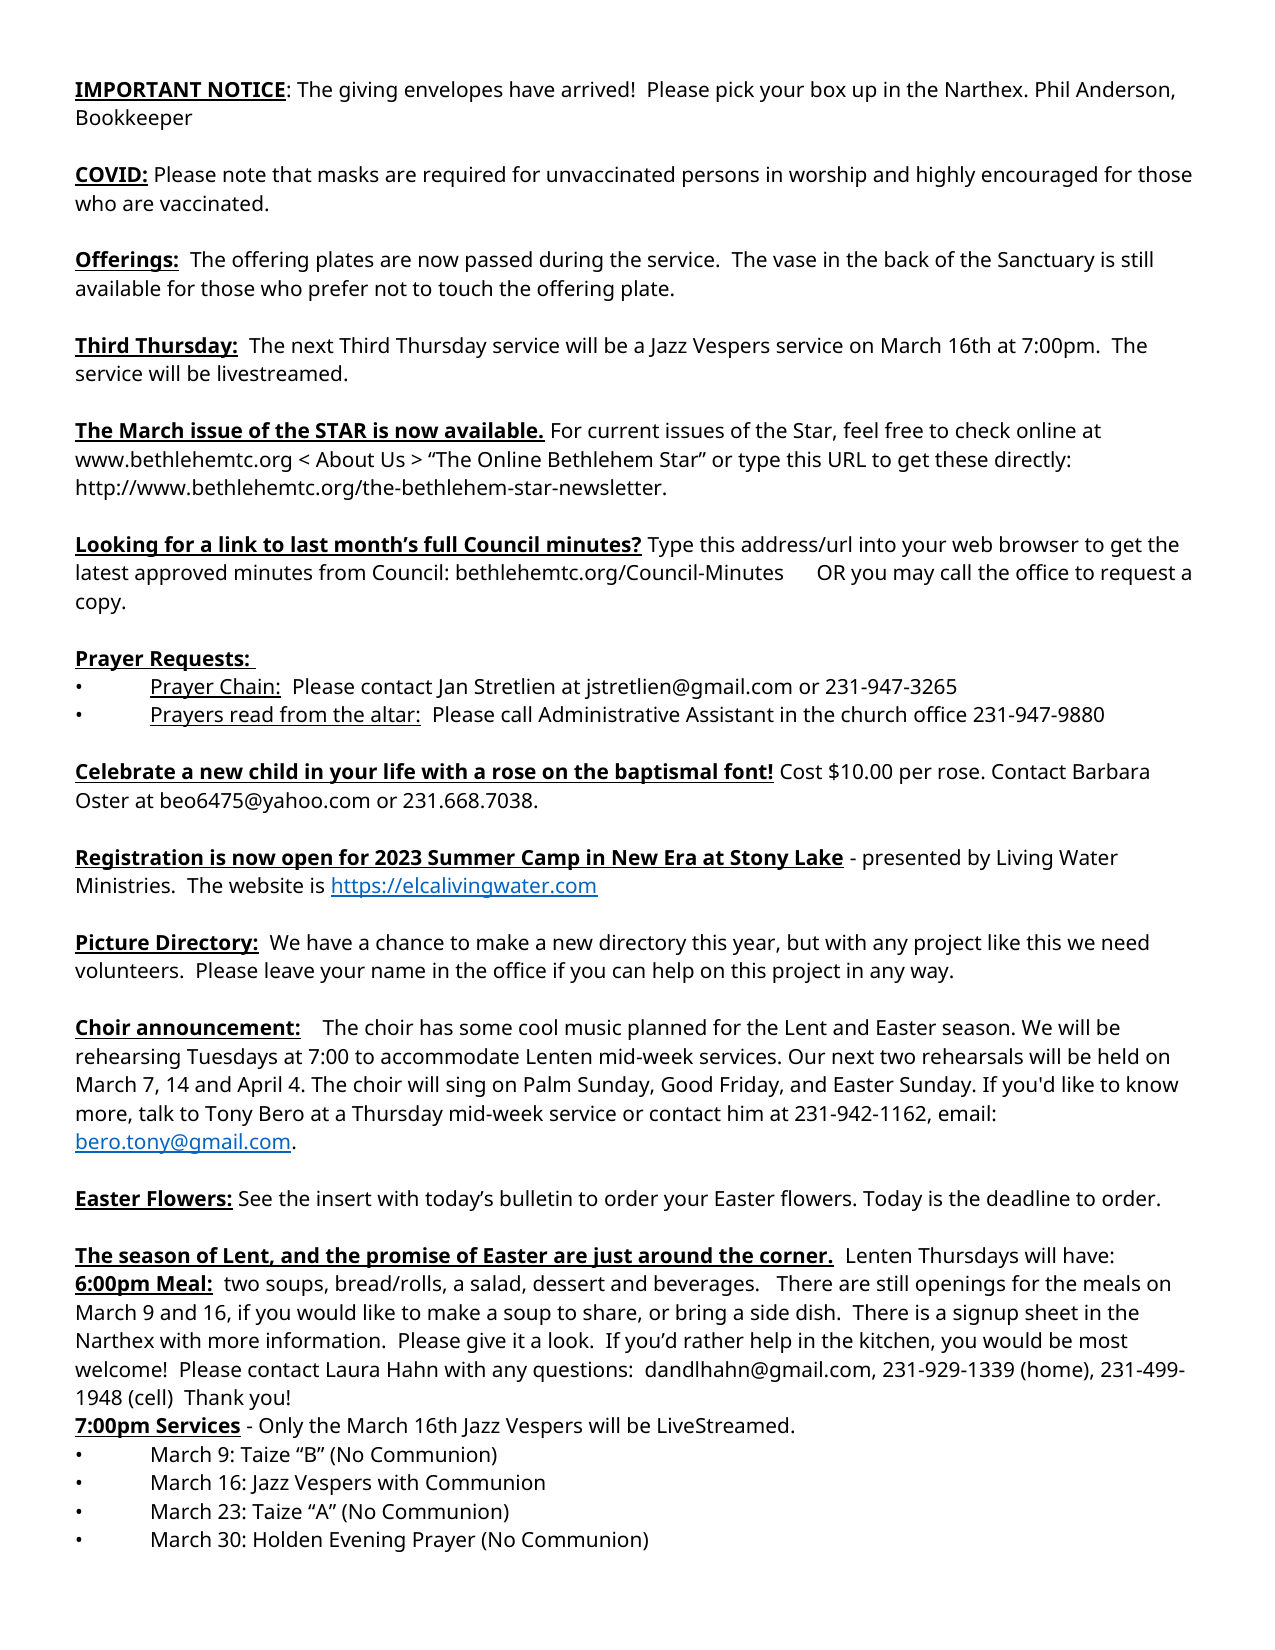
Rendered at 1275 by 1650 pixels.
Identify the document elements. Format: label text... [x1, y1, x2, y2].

text • March 30: Holden Evening Prayer (No Communion) [75, 1525, 1200, 1554]
text Offerings: The offering plates are now passed during the service. The vase in the back of the Sanctuary is still available for those who prefer not to touch the offering plate. [75, 246, 1200, 302]
text The March issue of the STAR is now available. For current issues of the Star, feel free to check online at www.bethlehemtc.org < About Us > “The Online Bethlehem Star” or type this URL to get these directly: http://www.bethlehemtc.org/the-bethlehem-star-newsletter. [75, 416, 1200, 502]
text COVID: Please note that masks are required for unvaccinated persons in worship and highly encouraged for those who are vaccinated. [75, 160, 1200, 217]
text • March 9: Taize “B” (No Communion) [75, 1440, 1200, 1468]
text Picture Directory: We have a chance to make a new directory this year, but with any project like this we need volunteers. Please leave your name in the office if you can help on this project in any way. [75, 928, 1200, 985]
text IMPORTANT NOTICE: The giving envelopes have arrived! Please pick your box up in the Narthex. Phil Anderson, Bookkeeper [75, 75, 1200, 132]
text • March 23: Taize “A” (No Communion) [75, 1497, 1200, 1525]
text • March 16: Jazz Vespers with Communion [75, 1468, 1200, 1497]
text Registration is now open for 2023 Summer Camp in New Era at Stony Lake - presented by Living Water Ministries. The website is https://elcalivingwater.com [75, 843, 1200, 900]
text Celebrate a new child in your life with a rose on the baptismal font! Cost $10.00 per rose. Contact Barbara Oster at beo6475@yahoo.com or 231.668.7038. [75, 757, 1200, 814]
text Easter Flowers: See the insert with today’s bulletin to order your Easter flowers. Today is the deadline to order. [75, 1184, 1200, 1212]
text 6:00pm Meal: two soups, bread/rolls, a salad, dessert and beverages. There are still openings for the meals on March 9 and 16, if you would like to make a soup to share, or bring a side dish. There is a signup sheet in the Narthex with more information. Please give it a look. If you’d rather help in the kitchen, you would be most welcome! Please contact Laura Hahn with any questions: dandlhahn@gmail.com, 231-929-1339 (home), 231-499-1948 (cell) Thank you! [75, 1269, 1200, 1412]
text • Prayer Chain: Please contact Jan Stretlien at jstretlien@gmail.com or 231-947-3265 [75, 672, 1200, 701]
text Choir announcement: The choir has some cool music planned for the Lent and Easter season. We will be rehearsing Tuesdays at 7:00 to accommodate Lenten mid-week services. Our next two rehearsals will be held on March 7, 14 and April 4. The choir will sing on Palm Sunday, Good Friday, and Easter Sunday. If you'd like to know more, talk to Tony Bero at a Thursday mid-week service or contact him at 231-942-1162, email: bero.tony@gmail.com. [75, 1013, 1200, 1156]
text Third Thursday: The next Third Thursday service will be a Jazz Vespers service on March 16th at 7:00pm. The service will be livestreamed. [75, 331, 1200, 388]
text Looking for a link to last month’s full Council minutes? Type this address/url into your web browser to get the latest approved minutes from Council: bethlehemtc.org/Council-Minutes OR you may call the office to request a copy. [75, 530, 1200, 615]
text The season of Lent, and the promise of Easter are just around the corner. Lenten Thursdays will have: [75, 1241, 1200, 1269]
text • Prayers read from the altar: Please call Administrative Assistant in the church office 231-947-9880 [75, 701, 1200, 729]
text 7:00pm Services - Only the March 16th Jazz Vespers will be LiveStreamed. [75, 1412, 1200, 1440]
text Prayer Requests: [75, 644, 1200, 672]
